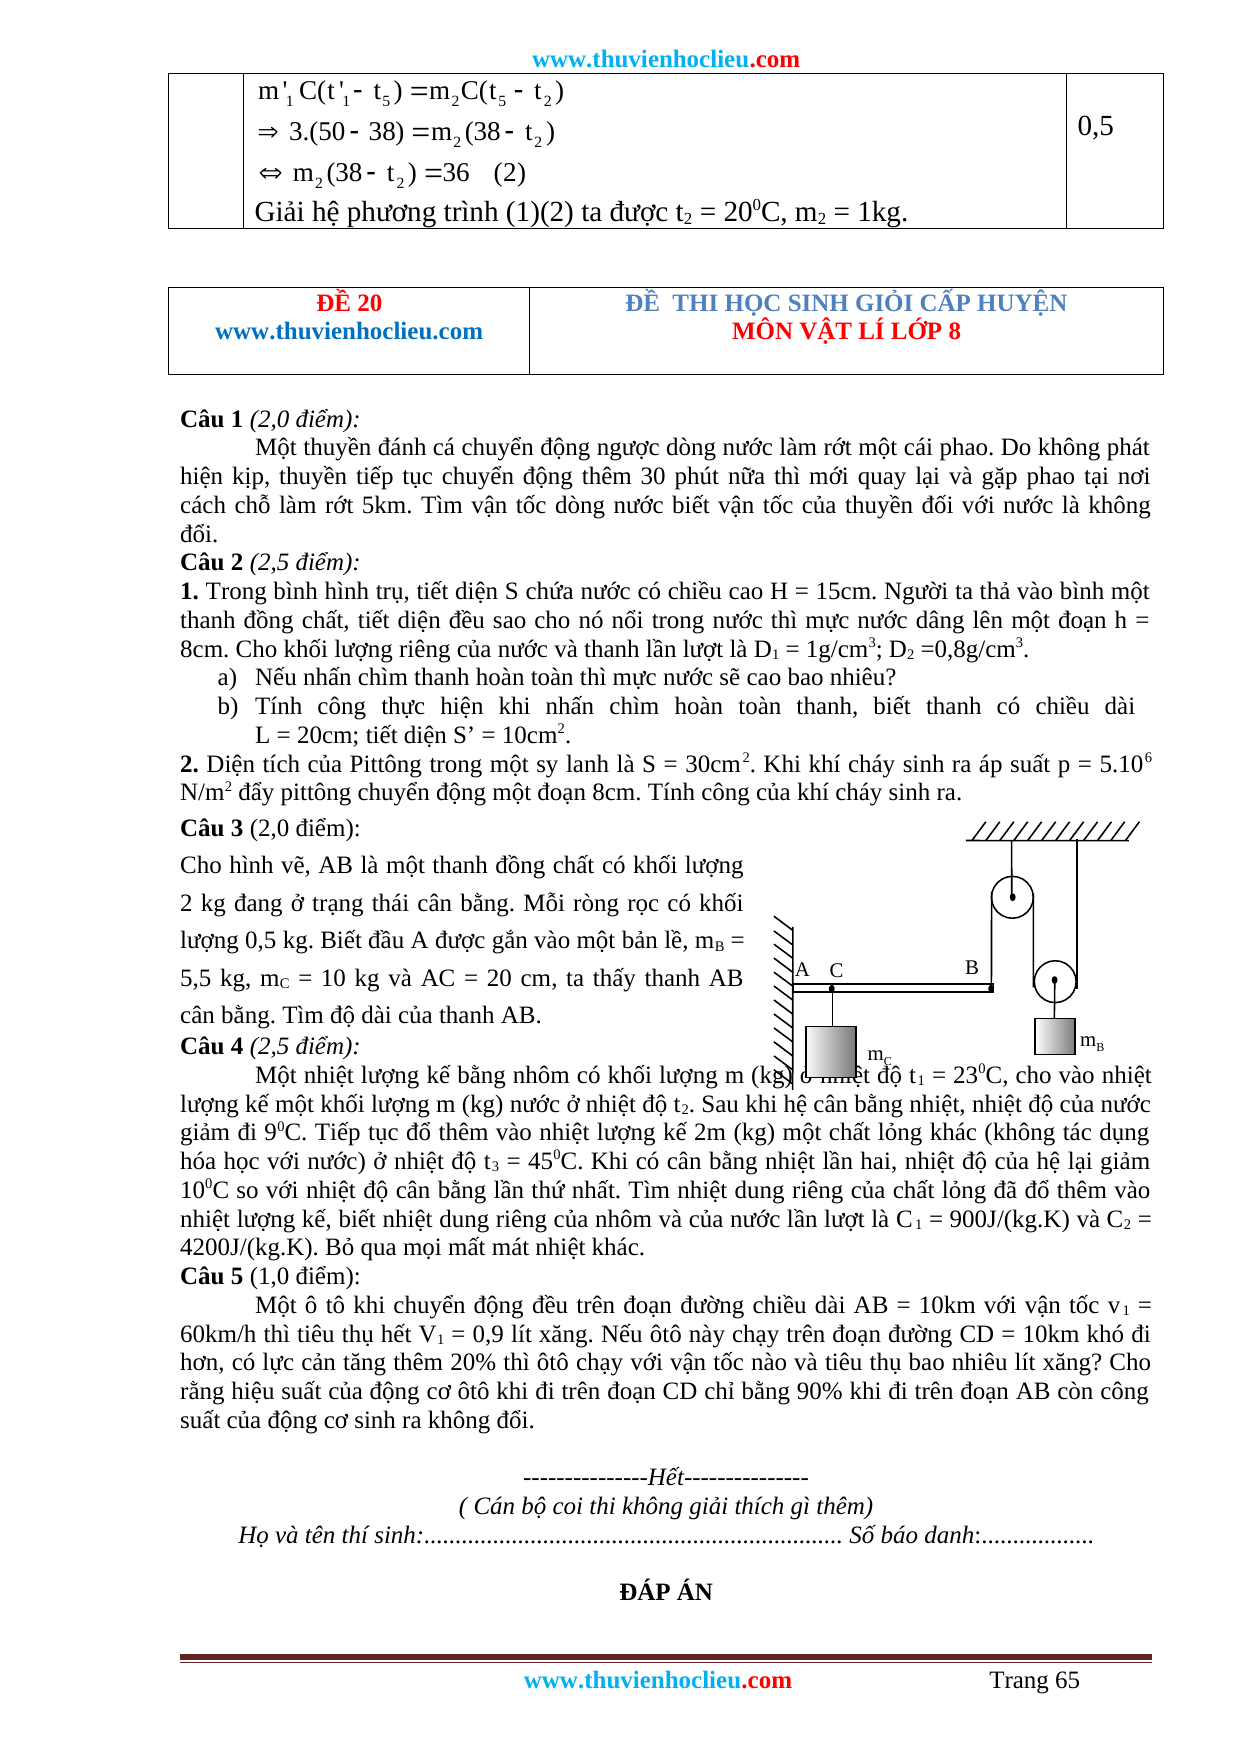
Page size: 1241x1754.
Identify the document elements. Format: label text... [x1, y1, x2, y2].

table_header ĐỀ THI HỌC SINH GIỎI CẤP HUYỆN MÔN VẬT LÍ LỚP 8 [530, 288, 1163, 374]
text Câu 1 (2,0 điểm): [180, 404, 1152, 432]
text Một nhiệt lượng kế bằng nhôm có khối lượng m (kg) ở nhiệt độ t1 = 230C, cho vào nhiệt lượng kế một khối lượng m (kg) nước ở nhiệt độ t2. Sau khi hệ cân bằng nhiệt, nhiệt độ của nước giảm đi 90C. Tiếp tục đổ thêm vào nhiệt lượng kế 2m (kg) một chất lỏng khác (không tác dụng hóa học với nước) ở nhiệt độ t3 = 450C. Khi có cân bằng nhiệt lần hai, nhiệt độ của hệ lại giảm 100C so với nhiệt độ cân bằng lần thứ nhất. Tìm nhiệt dung riêng của chất lỏng đã đổ thêm vào nhiệt lượng kế, biết nhiệt dung riêng của nhôm và của nước lần lượt là C1 = 900J/(kg.K) và C2 = 4200J/(kg.K). Bỏ qua mọi mất mát nhiệt khác. [180, 1060, 1152, 1261]
list Tính công thực hiện khi nhấn chìm hoàn toàn thanh, biết thanh có chiều dài L = 20cm; tiết diện S’ = 10cm2. [217, 691, 1152, 749]
text Một ô tô khi chuyển động đều trên đoạn đường chiều dài AB = 10km với vận tốc v1 = 60km/h thì tiêu thụ hết V1 = 0,9 lít xăng. Nếu ôtô này chạy trên đoạn đường CD = 10km khó đi hơn, có lực cản tăng thêm 20% thì ôtô chạy với vận tốc nào và tiêu thụ bao nhiêu lít xăng? Cho rằng hiệu suất của động cơ ôtô khi đi trên đoạn CD chỉ bằng 90% khi đi trên đoạn AB còn công suất của động cơ sinh ra không đổi. [180, 1290, 1152, 1434]
text ( Cán bộ coi thi không giải thích gì thêm) [180, 1491, 1152, 1520]
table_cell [169, 74, 243, 228]
text Câu 2 (2,5 điểm): [180, 547, 1152, 576]
text Một thuyền đánh cá chuyển động ngược dòng nước làm rớt một cái phao. Do không phát hiện kịp, thuyền tiếp tục chuyển động thêm 30 phút nữa thì mới quay lại và gặp phao tại nơi cách chỗ làm rớt 5km. Tìm vận tốc dòng nước biết vận tốc của thuyền đối với nước là không đổi. [180, 432, 1152, 547]
text ---------------Hết--------------- [180, 1462, 1152, 1491]
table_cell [1067, 74, 1163, 228]
table_header ĐỀ 20 www.thuvienhoclieu.com [169, 288, 529, 374]
text Họ và tên thí sinh:................................................................... Số báo danh:.................. [180, 1520, 1152, 1549]
text Câu 5 (1,0 điểm): [180, 1261, 1152, 1290]
text Câu 4 (2,5 điểm): [180, 1031, 791, 1060]
text ĐÁP ÁN [180, 1577, 1152, 1606]
text 1. Trong bình hình trụ, tiết diện S chứa nước có chiều cao H = 15cm. Người ta thả vào bình một thanh đồng chất, tiết diện đều sao cho nó nổi trong nước thì mực nước dâng lên một đoạn h = 8cm. Cho khối lượng riêng của nước và thanh lần lượt là D1 = 1g/cm3; D2 =0,8g/cm3. [180, 576, 1152, 662]
text 2. Diện tích của Pittông trong một sy lanh là S = 30cm2. Khi khí cháy sinh ra áp suất p = 5.106 N/m2 đẩy pittông chuyển động một đoạn 8cm. Tính công của khí cháy sinh ra. [180, 749, 1152, 806]
text Câu 4 (2,5 điểm): [857, 1031, 1152, 1060]
list Nếu nhấn chìm thanh hoàn toàn thì mực nước sẽ cao bao nhiêu? [217, 662, 1152, 691]
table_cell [244, 74, 1066, 228]
table_header [756, 806, 1179, 1031]
table_header Câu 3 (2,0 điểm): Cho hình vẽ, AB là một thanh đồng chất có khối lượng 2 kg đang ở trạng thái cân bằng. Mỗi ròng rọc có khối lượng 0,5 kg. Biết đầu A được gắn vào một bản lề, mB = 5,5 kg, mC = 10 kg và AC = 20 cm, ta thấy thanh AB cân bằng. Tìm độ dài của thanh AB. [169, 806, 756, 1031]
